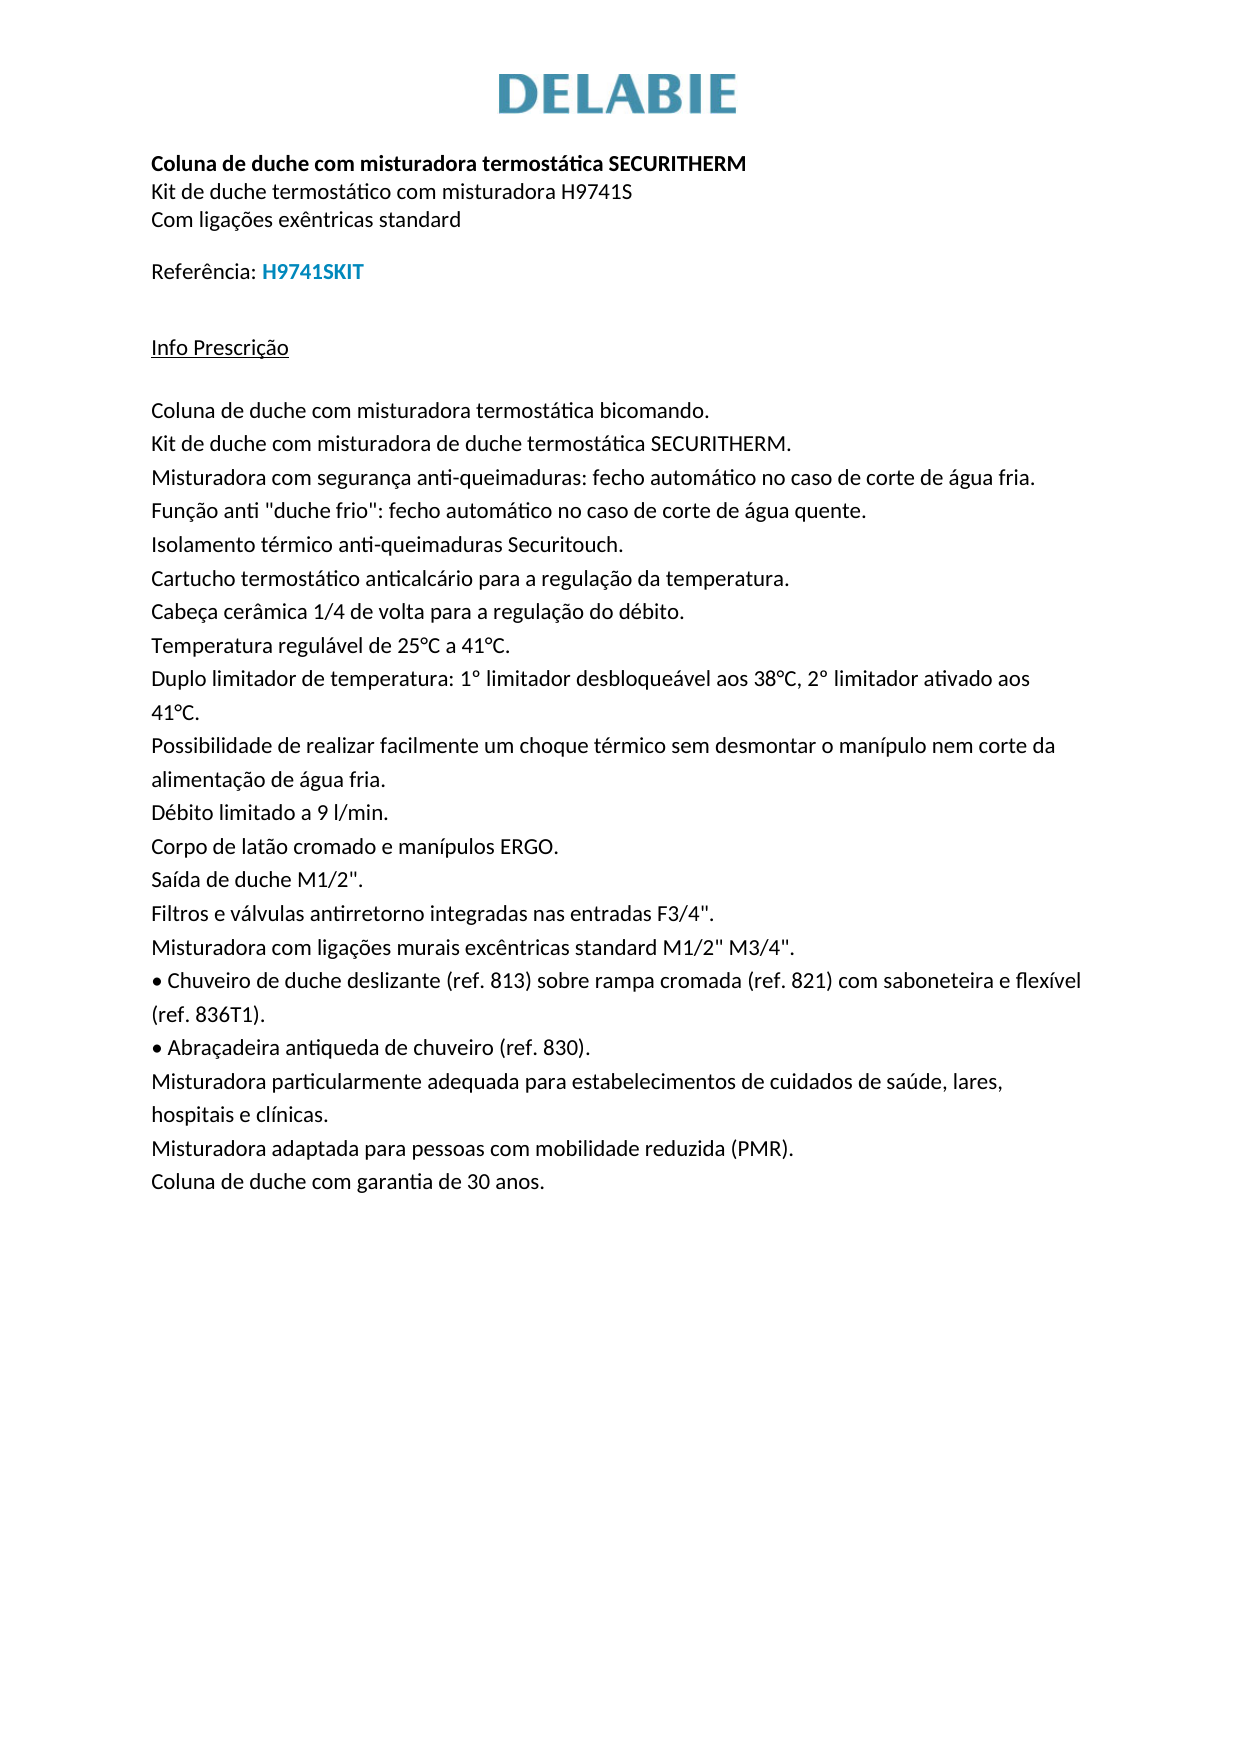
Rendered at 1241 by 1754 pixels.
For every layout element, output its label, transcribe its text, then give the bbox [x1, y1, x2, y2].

text Kit de duche termostático com misturadora H9741S [151, 177, 1084, 205]
text Corpo de latão cromado e manípulos ERGO. [151, 832, 1084, 860]
text Duplo limitador de temperatura: 1º limitador desbloqueável aos 38°C, 2º limitador ativado aos 41°C. [151, 664, 1084, 726]
text Kit de duche com misturadora de duche termostática SECURITHERM. [151, 429, 1084, 458]
text Misturadora particularmente adequada para estabelecimentos de cuidados de saúde, lares, hospitais e clínicas. [151, 1067, 1084, 1128]
text Info Prescrição [151, 333, 1084, 361]
text Misturadora adaptada para pessoas com mobilidade reduzida (PMR). [151, 1134, 1084, 1162]
text Filtros e válvulas antirretorno integradas nas entradas F3/4". [151, 899, 1084, 927]
text Coluna de duche com misturadora termostática bicomando. [151, 396, 1084, 424]
text • Chuveiro de duche deslizante (ref. 813) sobre rampa cromada (ref. 821) com saboneteira e flexível (ref. 836T1). [151, 966, 1084, 1028]
text Débito limitado a 9 l/min. [151, 798, 1084, 827]
text Coluna de duche com misturadora termostática SECURITHERM [151, 149, 1084, 177]
text Isolamento térmico anti-queimaduras Securitouch. [151, 530, 1084, 558]
text Misturadora com segurança anti-queimaduras: fecho automático no caso de corte de água fria. [151, 463, 1084, 491]
text Possibilidade de realizar facilmente um choque térmico sem desmontar o manípulo nem corte da alimentação de água fria. [151, 731, 1084, 793]
text Coluna de duche com garantia de 30 anos. [151, 1167, 1084, 1196]
text Saída de duche M1/2". [151, 866, 1084, 894]
text Referência: H9741SKIT [151, 257, 1084, 285]
text • Abraçadeira antiqueda de chuveiro (ref. 830). [151, 1033, 1084, 1061]
text Cabeça cerâmica 1/4 de volta para a regulação do débito. [151, 597, 1084, 625]
text Cartucho termostático anticalcário para a regulação da temperatura. [151, 564, 1084, 592]
text Função anti "duche frio": fecho automático no caso de corte de água quente. [151, 497, 1084, 525]
text Misturadora com ligações murais excêntricas standard M1/2" M3/4". [151, 933, 1084, 961]
picture [497, 74, 738, 114]
text Temperatura regulável de 25°C a 41°C. [151, 631, 1084, 659]
text Com ligações exêntricas standard [151, 205, 1084, 233]
